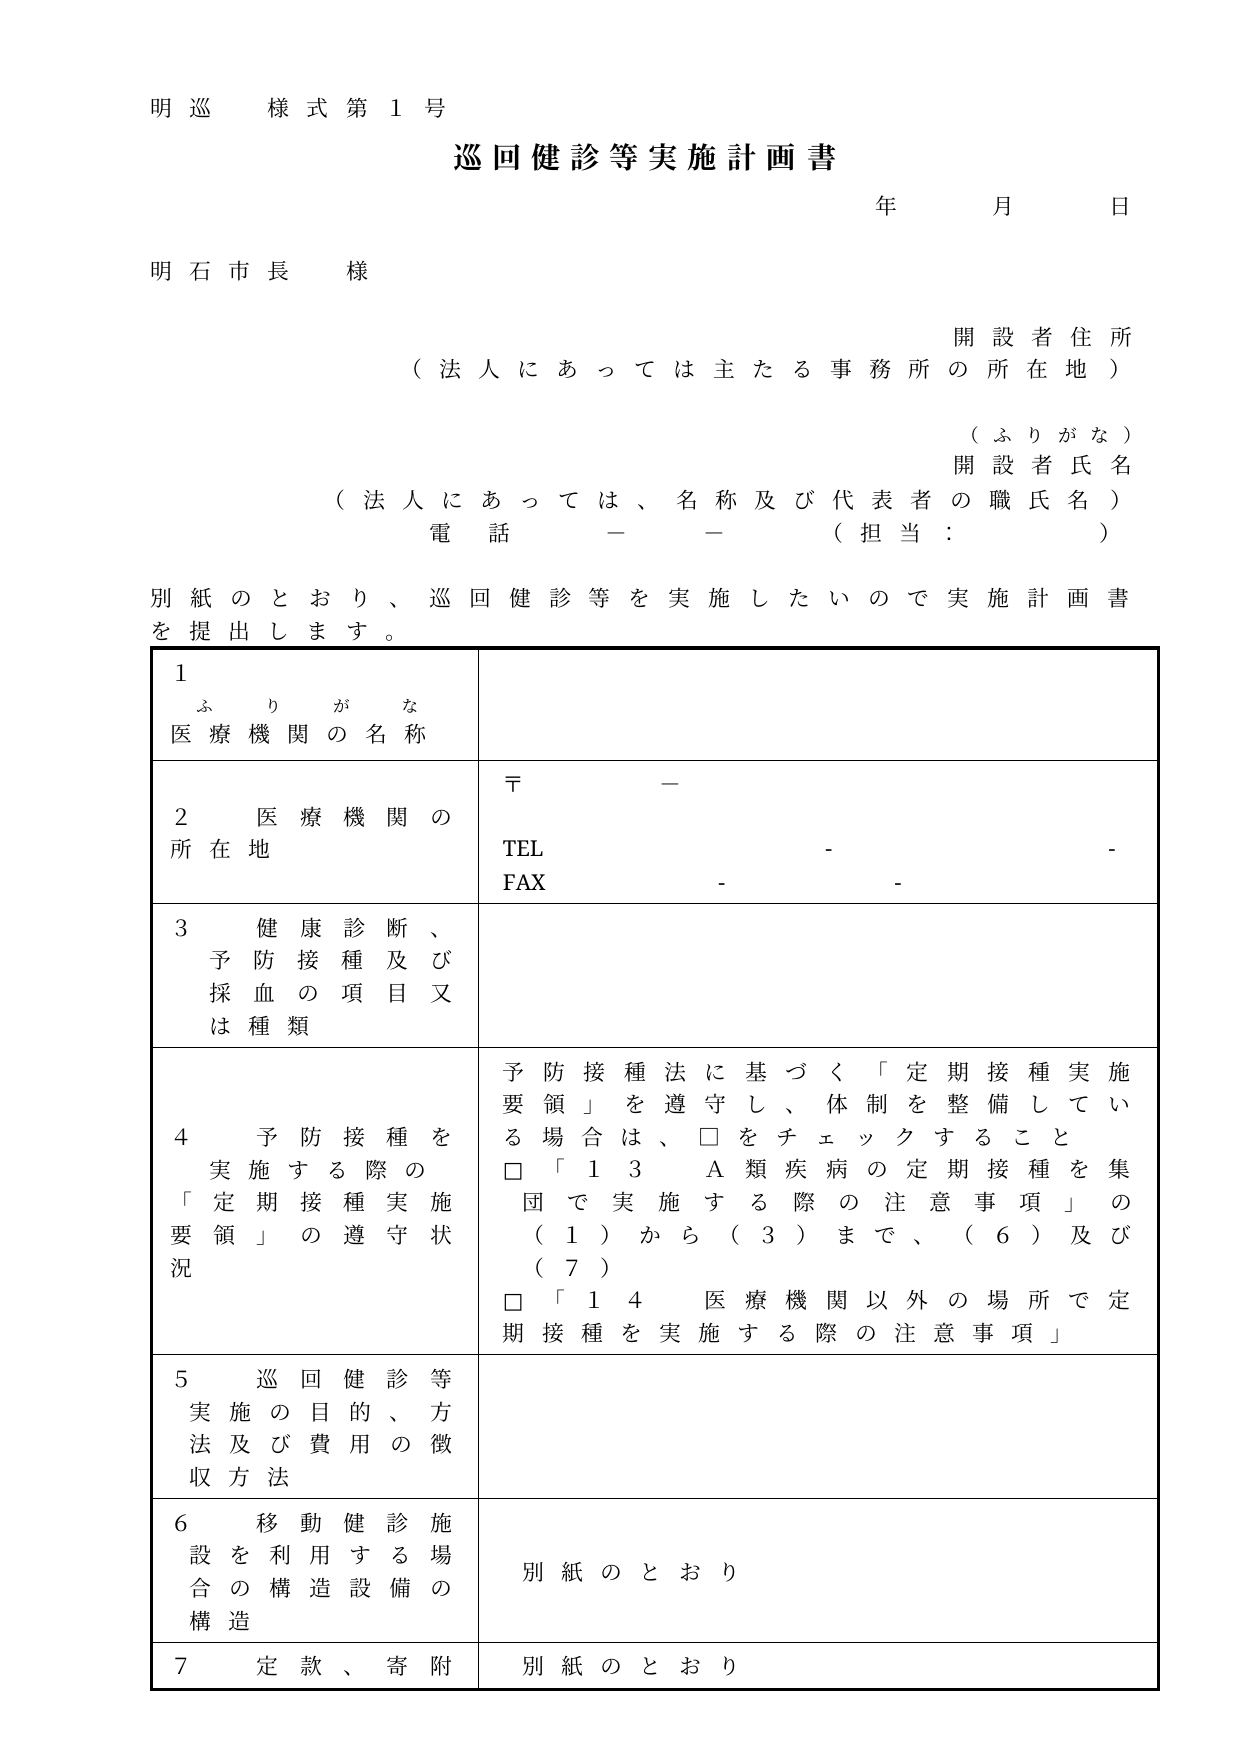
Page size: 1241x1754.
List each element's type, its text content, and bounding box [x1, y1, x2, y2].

table_cell ５ 巡回健診等実施の目的、方法及び費用の徴収方法 [153, 1355, 478, 1498]
table_cell ３ 健康診断、予防接種及び採血の項目又は種類 [153, 904, 478, 1047]
table_cell 〒 － TEL - - FAX - - [479, 761, 1157, 903]
text （法人にあっては主たる事務所の所在地） [150, 352, 1149, 385]
text 巡回健診等実施計画書 [150, 123, 1149, 188]
table_cell [479, 1355, 1157, 1498]
table_cell 別紙のとおり [479, 1499, 1157, 1642]
table_cell ２ 医療機関の所在地 [153, 761, 478, 903]
table_cell ７ 定款、寄附行為又は条例 [153, 1643, 478, 1687]
text 電 話 － － （担当： ） [150, 516, 1139, 548]
text 明石市長 様 [150, 254, 1149, 287]
text 別紙のとおり、巡回健診等を実施したいので実施計画書を提出します。 [150, 581, 1149, 646]
table_cell ４ 予防接種を実施する際の 「定期接種実施要領」の遵守状況 [153, 1048, 478, 1354]
text 開設者住所 [150, 319, 1149, 352]
table_header １ [153, 650, 478, 759]
text 年 月 日 [150, 188, 1149, 221]
table_cell ６ 移動健診施設を利用する場合の構造設備の構造 [153, 1499, 478, 1642]
text （法人にあっては、名称及び代表者の職氏名） [150, 483, 1149, 516]
table_header [479, 650, 1157, 759]
table_cell 予防接種法に基づく「定期接種実施要領」を遵守し、体制を整備している場合は、□をチェックすること □「１３ Ａ類疾病の定期接種を集団で実施する際の注意事項」の（１）から（３）まで、（６）及び（７） □「１４ 医療機関以外の場所で定期接種を実施する際の注意事項」 [479, 1048, 1157, 1354]
text 明巡 様式第１号 [150, 90, 1149, 123]
table_cell 別紙のとおり [479, 1643, 1157, 1687]
table_cell [479, 904, 1157, 1047]
